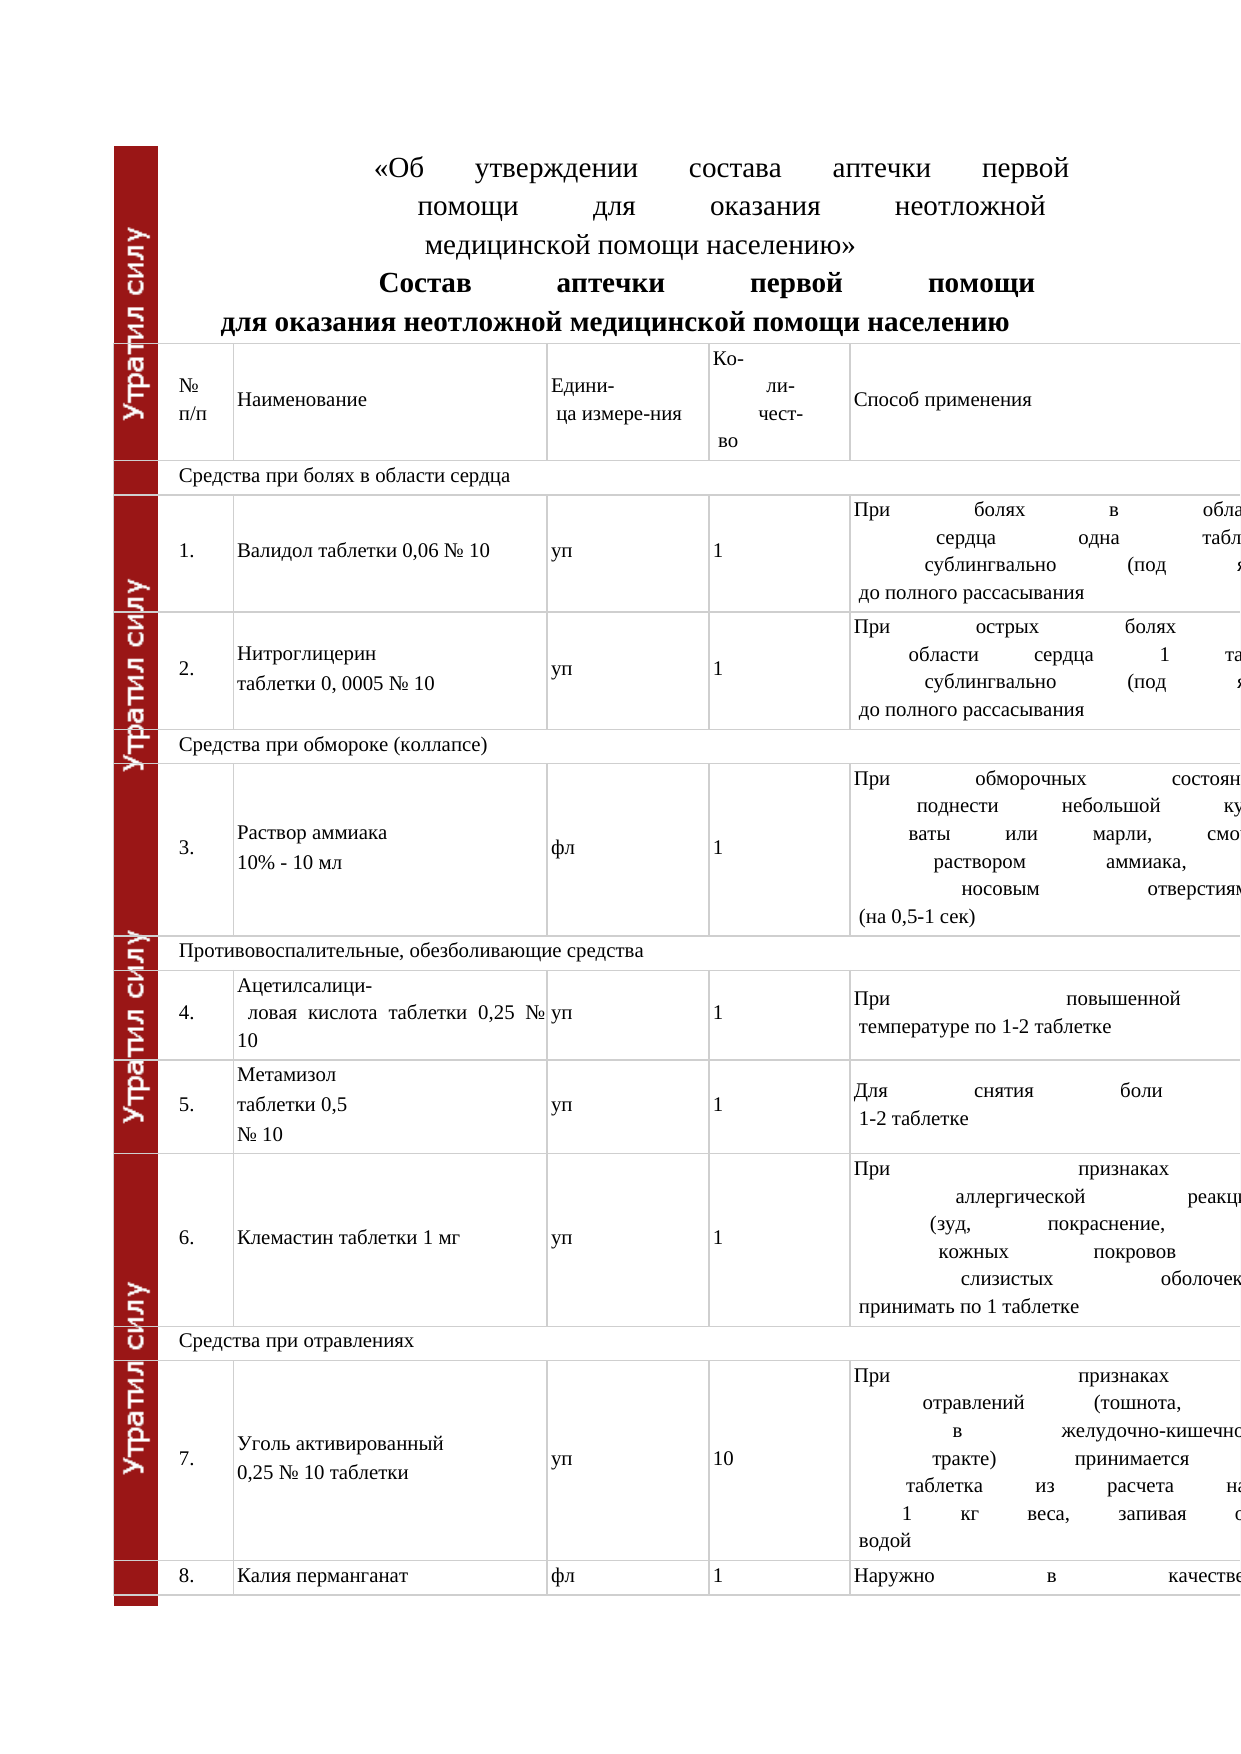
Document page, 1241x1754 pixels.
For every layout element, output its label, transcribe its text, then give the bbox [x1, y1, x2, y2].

table_cell Средства при болях в области сердца [114, 461, 1240, 494]
table_cell Метамизол таблетки 0,5 № 10 [234, 1061, 546, 1153]
table_cell уп [548, 1361, 708, 1560]
table_cell 1 [710, 496, 849, 611]
text Состав аптечки первой помощи для оказания неотложной медицинской помощи населению [112, 266, 1128, 338]
table_cell Для снятия боли по 1-2 таблетке [851, 1061, 1240, 1153]
table_cell уп [548, 496, 708, 611]
picture [114, 146, 158, 150]
table_cell 4. [114, 971, 233, 1059]
picture [114, 261, 158, 266]
table_cell Валидол таблетки 0,06 № 10 [234, 496, 546, 611]
table_cell фл [548, 1561, 708, 1594]
table_header № п/п [114, 344, 233, 460]
table_cell 1 [710, 613, 849, 729]
table_cell Противовоспалительные, обезболивающие средства [114, 937, 1240, 970]
table_cell 1 [710, 1154, 849, 1326]
table_header Ко- ли- чест- во [710, 344, 849, 460]
table_cell уп [548, 613, 708, 729]
table_header Наименование [234, 344, 546, 460]
table_cell уп [548, 1154, 708, 1326]
table_cell Нитроглицерин таблетки 0, 0005 № 10 [234, 613, 546, 729]
table_cell 10 [710, 1361, 849, 1560]
table_cell Клемастин таблетки 1 мг [234, 1154, 546, 1326]
table_cell 7. [114, 1361, 233, 1560]
table_cell 3. [114, 764, 233, 935]
table_cell Калия перманганат 3 г [234, 1561, 546, 1594]
table_cell 1 [710, 971, 849, 1059]
table_cell 2. [114, 613, 233, 729]
table_cell фл [548, 764, 708, 935]
table_cell При болях в области сердца одна таблетка сублингвально (под язык) до полного рассасывания [851, 496, 1240, 611]
table_cell При повышенной температуре по 1-2 таблетке [851, 971, 1240, 1059]
picture [114, 1596, 158, 1606]
table_cell 1. [114, 496, 233, 611]
table_cell Наружно в качестве антисептического средства - водный раствор для промывания ран, раневых поверхностей (раствор слабо-розового цвета) [851, 1561, 1240, 1594]
table_cell При признаках отравлений (тошнота, боли в желудочно-кишечном тракте) принимается 1 таблетка из расчета на 1 кг веса, запивая обильно водой [851, 1361, 1240, 1560]
table_cell Средства при обмороке (коллапсе) [114, 730, 1240, 763]
table_cell Раствор аммиака 10% - 10 мл [234, 764, 546, 935]
table_cell При обморочных состояниях поднести небольшой кусочек ваты или марли, смоченный раствором аммиака, к носовым отверстиям (на 0,5-1 сек) [851, 764, 1240, 935]
table_cell 8. [114, 1561, 233, 1594]
table_cell 6. [114, 1154, 233, 1326]
picture [114, 338, 158, 343]
table_cell уп [548, 971, 708, 1059]
table_cell Уголь активированный 0,25 № 10 таблетки [234, 1361, 546, 1560]
table_cell 1 [710, 764, 849, 935]
table_cell При острых болях в области сердца 1 таблетка сублингвально (под язык) до полного рассасывания [851, 613, 1240, 729]
table_cell 1 [710, 1561, 849, 1594]
table_header Способ применения [851, 344, 1240, 460]
table_header Едини- ца измере-ния [548, 344, 708, 460]
table_cell При признаках аллергической реакции (зуд, покраснение, отек кожных покровов и слизистых оболочек) принимать по 1 таблетке [851, 1154, 1240, 1326]
table_cell Ацетилсалици- ловая кислота таблетки 0,25 № 10 [234, 971, 546, 1059]
table_cell 5. [114, 1061, 233, 1153]
table_cell уп [548, 1061, 708, 1153]
table_cell 1 [710, 1061, 849, 1153]
table_cell Средства при отравлениях [114, 1327, 1240, 1360]
